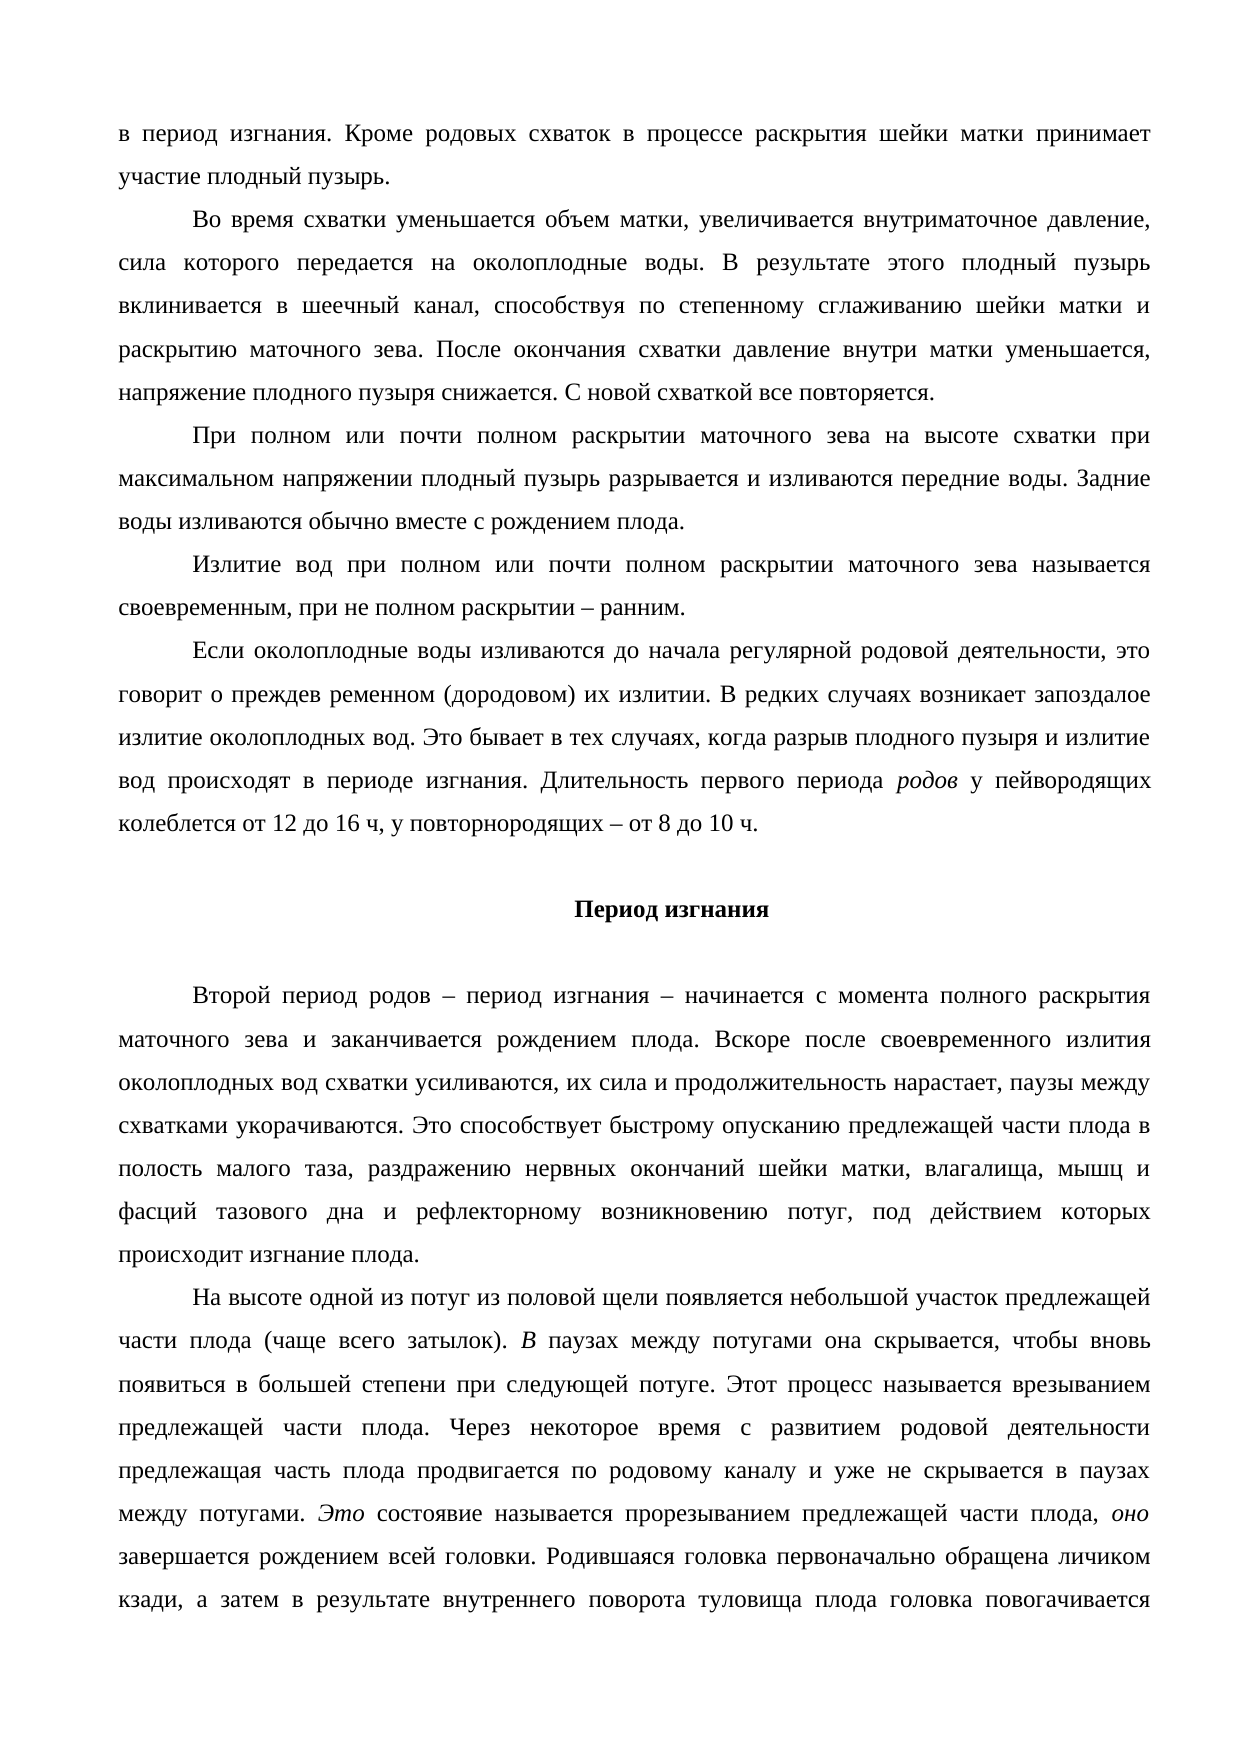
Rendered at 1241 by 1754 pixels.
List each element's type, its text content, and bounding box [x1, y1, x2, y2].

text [118, 118, 1152, 190]
text Излитие вод при полном или почти полном раскрытии маточного зева называется своевременным, при не полном раскрытии – ранним. [118, 549, 1152, 621]
text Во время схватки уменьшается объем матки, увеличивается внутриматочное давление, сила которого передается на околоплодные воды. В результате этого плодный пузырь вклинивается в шеечный канал, способствуя по степенному сглаживанию шейки матки и раскрытию маточного зева. После окончания схватки давление внутри матки уменьшается, напряжение плодного пузыря снижается. С новой схваткой все повторяется. [118, 204, 1152, 406]
text Второй период родов – период изгнания – начинается с момента полного раскрытия маточного зева и заканчивается рождением плода. Вскоре после своевременного излития околоплодных вод схватки усиливаются, их сила и продолжительность нарастает, паузы между схватками укорачиваются. Это способствует быстрому опусканию предлежащей части плода в полость малого таза, раздражению нервных окончаний шейки матки, влагалища, мышц и фасций тазового дна и рефлекторному возникновению потуг, под действием которых происходит изгнание плода. [118, 981, 1152, 1268]
text Если околоплодные воды изливаются до начала регулярной родовой деятельности, это говорит о преждев ременном (дородовом) их излитии. В редких случаях возникает запоздалое излитие околоплодных вод. Это бывает в тех случаях, когда разрыв плодного пузыря и излитие вод происходят в периоде изгнания. Длительность первого периода родов у пейвородящих колеблется от 12 до 16 ч, у повторнородящих – от 8 до 10 ч. [118, 636, 1152, 837]
text При полном или почти полном раскрытии маточного зева на высоте схватки при максимальном напряжении плодный пузырь разрывается и изливаются передние воды. Задние воды изливаются обычно вместе с рождением плода. [118, 420, 1152, 535]
text Период изгнания [133, 894, 1152, 923]
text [118, 1282, 1152, 1613]
